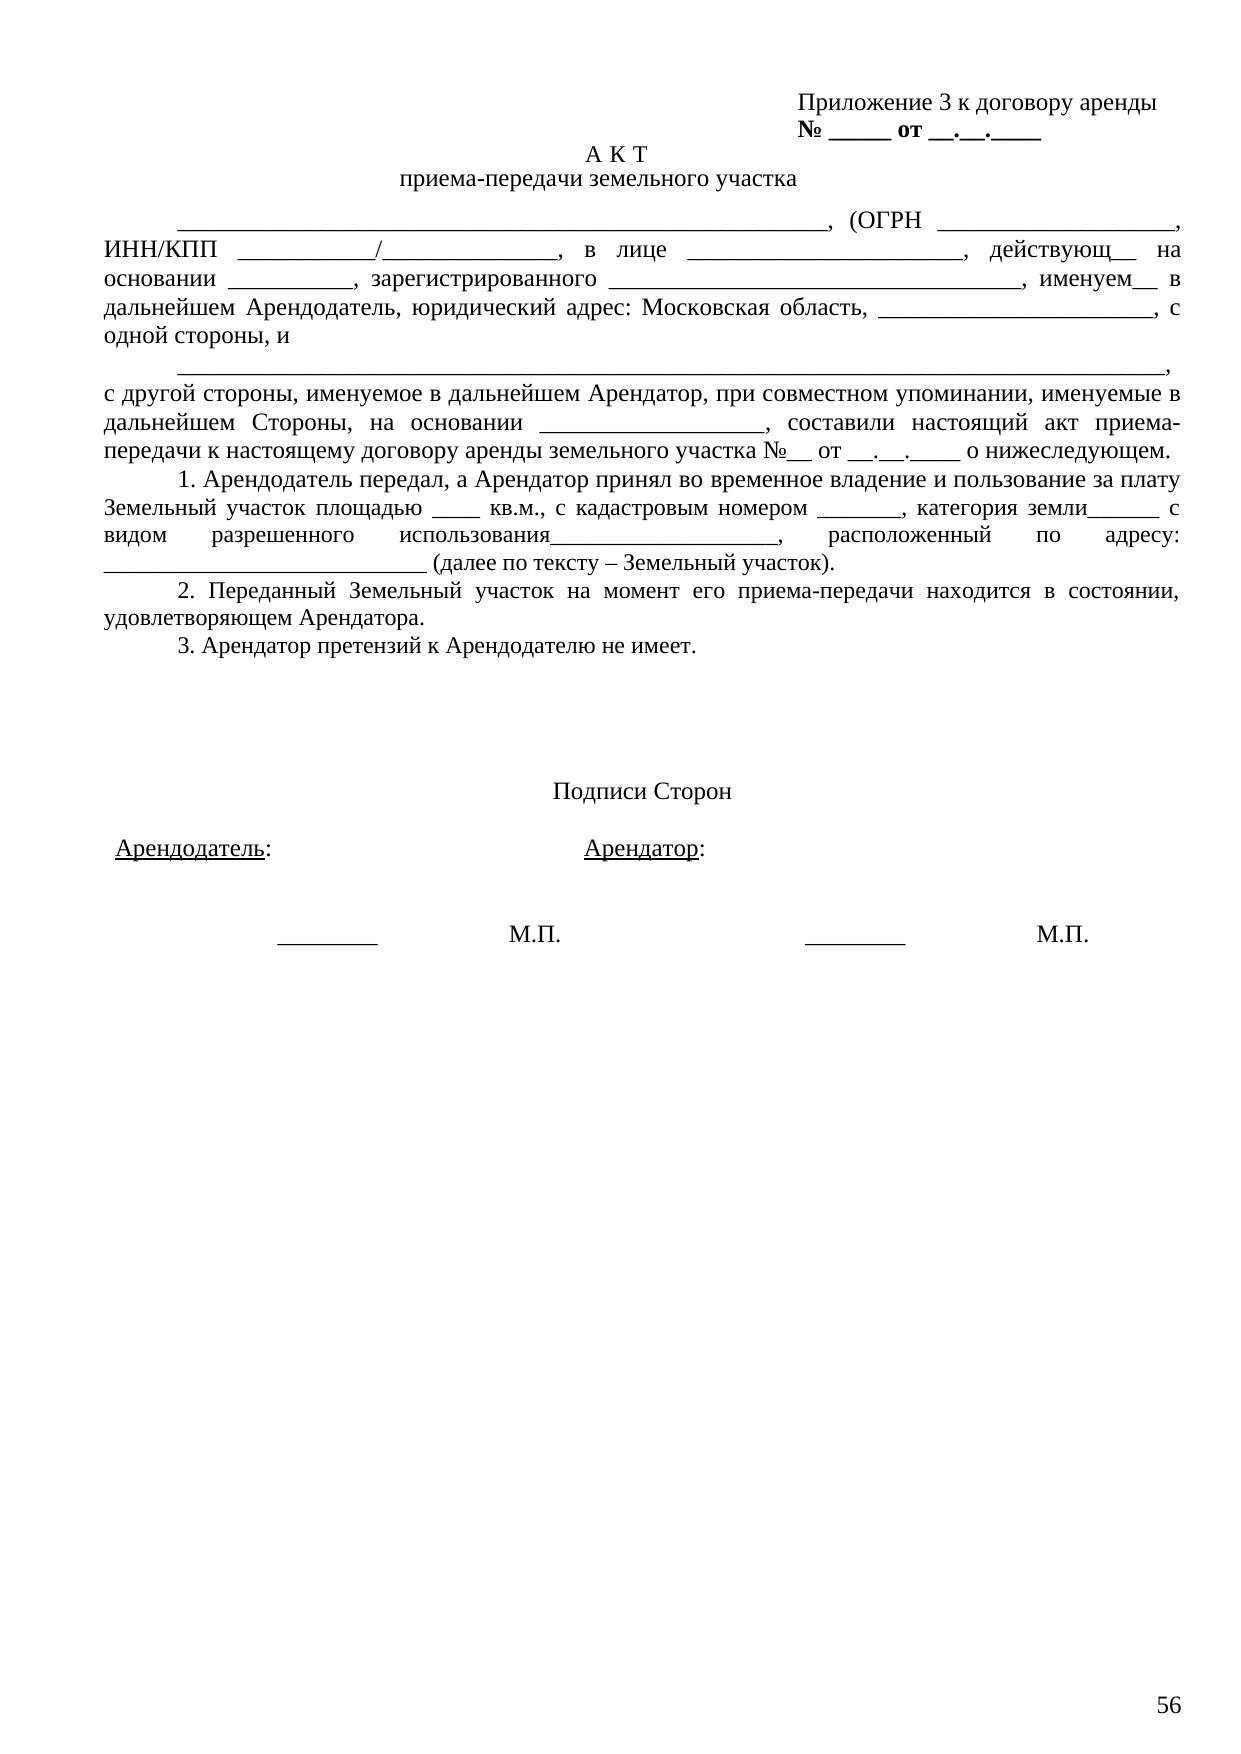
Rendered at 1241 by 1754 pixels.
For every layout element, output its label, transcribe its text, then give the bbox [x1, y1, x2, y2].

text ____________________________________________________, (ОГРН ___________________, ИНН/КПП ___________/______________, в лице ______________________, действующ__ на основании __________, зарегистрированного _________________________________, именуем__ в дальнейшем Арендодатель, юридический адрес: Московская область, ______________________, с одной стороны, и [103, 205, 1181, 349]
text 3. Арендатор претензий к Арендодателю не имеет. [103, 631, 1181, 658]
text 1. Арендодатель передал, а Арендатор принял во временное владение и пользование за плату Земельный участок площадью ____ кв.м., с кадастровым номером _______, категория земли______ с видом разрешенного использования___________________, расположенный по адресу: ___________________________ (далее по тексту – Земельный участок). [103, 464, 1181, 576]
text АКТ [585, 143, 1181, 167]
text Приложение 3 к договору аренды № _____ от __.__.____ [797, 89, 1181, 143]
text 2. Переданный Земельный участок на момент его приема-передачи находится в состоянии, удовлетворяющем Арендатора. [103, 576, 1181, 631]
table_header Арендатор: ________ М.П. [573, 833, 1100, 1006]
text _______________________________________________________________________________, с другой стороны, именуемое в дальнейшем Арендатор, при совместном упоминании, именуемые в дальнейшем Стороны, на основании __________________, составили настоящий акт приема-передачи к настоящему договору аренды земельного участка №__ от __.__.____ о нижеследующем. [103, 349, 1181, 464]
text приема-передачи земельного участка [399, 168, 1181, 192]
text Подписи Сторон [103, 776, 1181, 804]
table_header Арендодатель: ________ М.П. [104, 833, 572, 1006]
